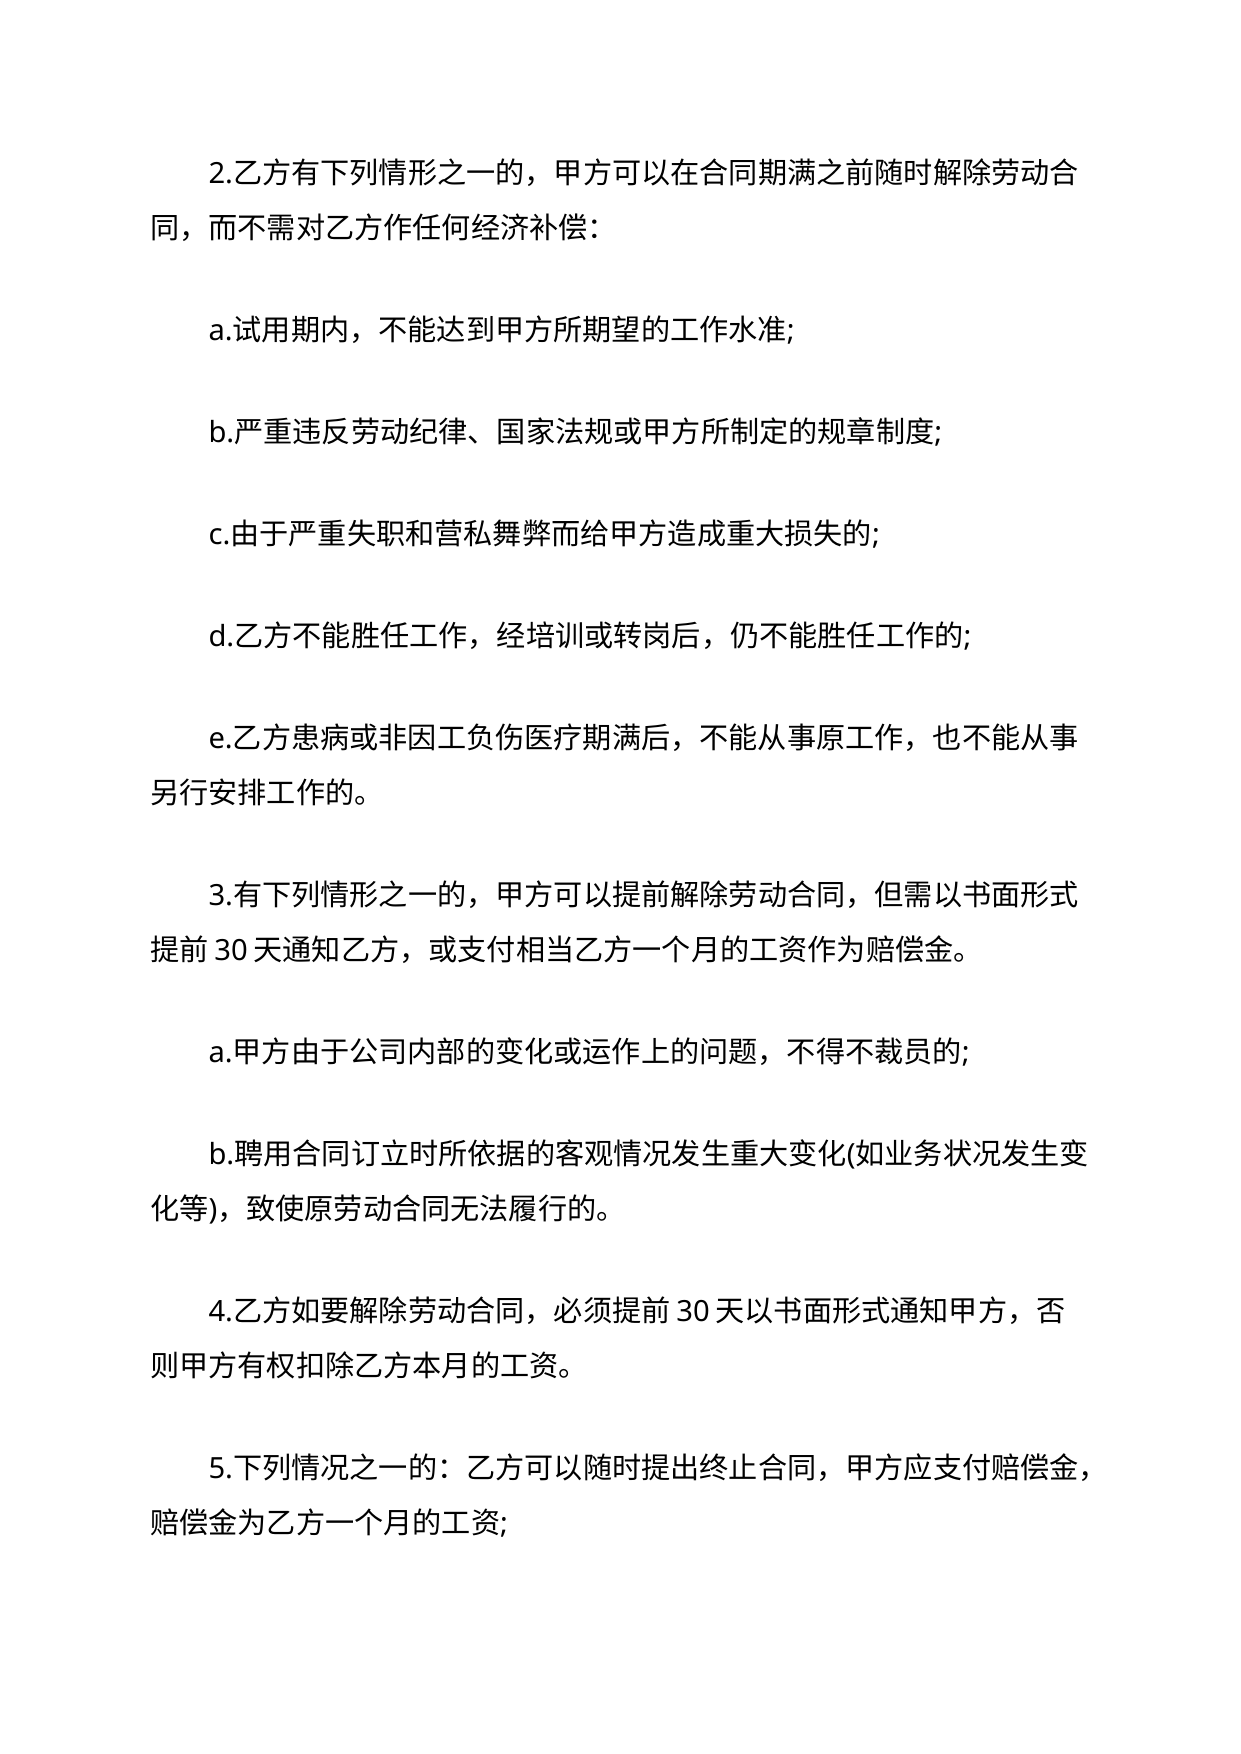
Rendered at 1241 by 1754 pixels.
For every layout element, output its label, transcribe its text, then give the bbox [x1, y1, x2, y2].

text 5.下列情况之一的：乙方可以随时提出终止合同，甲方应支付赔偿金，赔偿金为乙方一个月的工资;­ [150, 1444, 1090, 1542]
text 2.乙方有下列情形之一的，甲方可以在合同期满之前随时解除劳动合同，而不需对乙方作任何经济补偿：­ [150, 150, 1090, 247]
text b.聘用合同订立时所依据的客观情况发生重大变化(如业务状况发生变化等)，致使原劳动合同无法履行的。­ [150, 1130, 1090, 1228]
text c.由于严重失职和营私舞弊而给甲方造成重大损失的;­ [150, 511, 1090, 553]
text 3.有下列情形之一的，甲方可以提前解除劳动合同，但需以书面形式提前30天通知乙方，或支付相当乙方一个月的工资作为赔偿金。­ [150, 871, 1090, 969]
text d.乙方不能胜任工作，经培训或转岗后，仍不能胜任工作的;­ [150, 613, 1090, 655]
text a.甲方由于公司内部的变化或运作上的问题，不得不裁员的;­ [150, 1028, 1090, 1071]
text a.试用期内，不能达到甲方所期望的工作水准;­ [150, 307, 1090, 349]
text b.严重违反劳动纪律、国家法规或甲方所制定的规章制度;­ [150, 409, 1090, 451]
text 4.乙方如要解除劳动合同，必须提前30天以书面形式通知甲方，否则甲方有权扣除乙方本月的工资。­ [150, 1287, 1090, 1385]
text e.乙方患病或非因工负伤医疗期满后，不能从事原工作，也不能从事另行安排工作的。­ [150, 715, 1090, 812]
